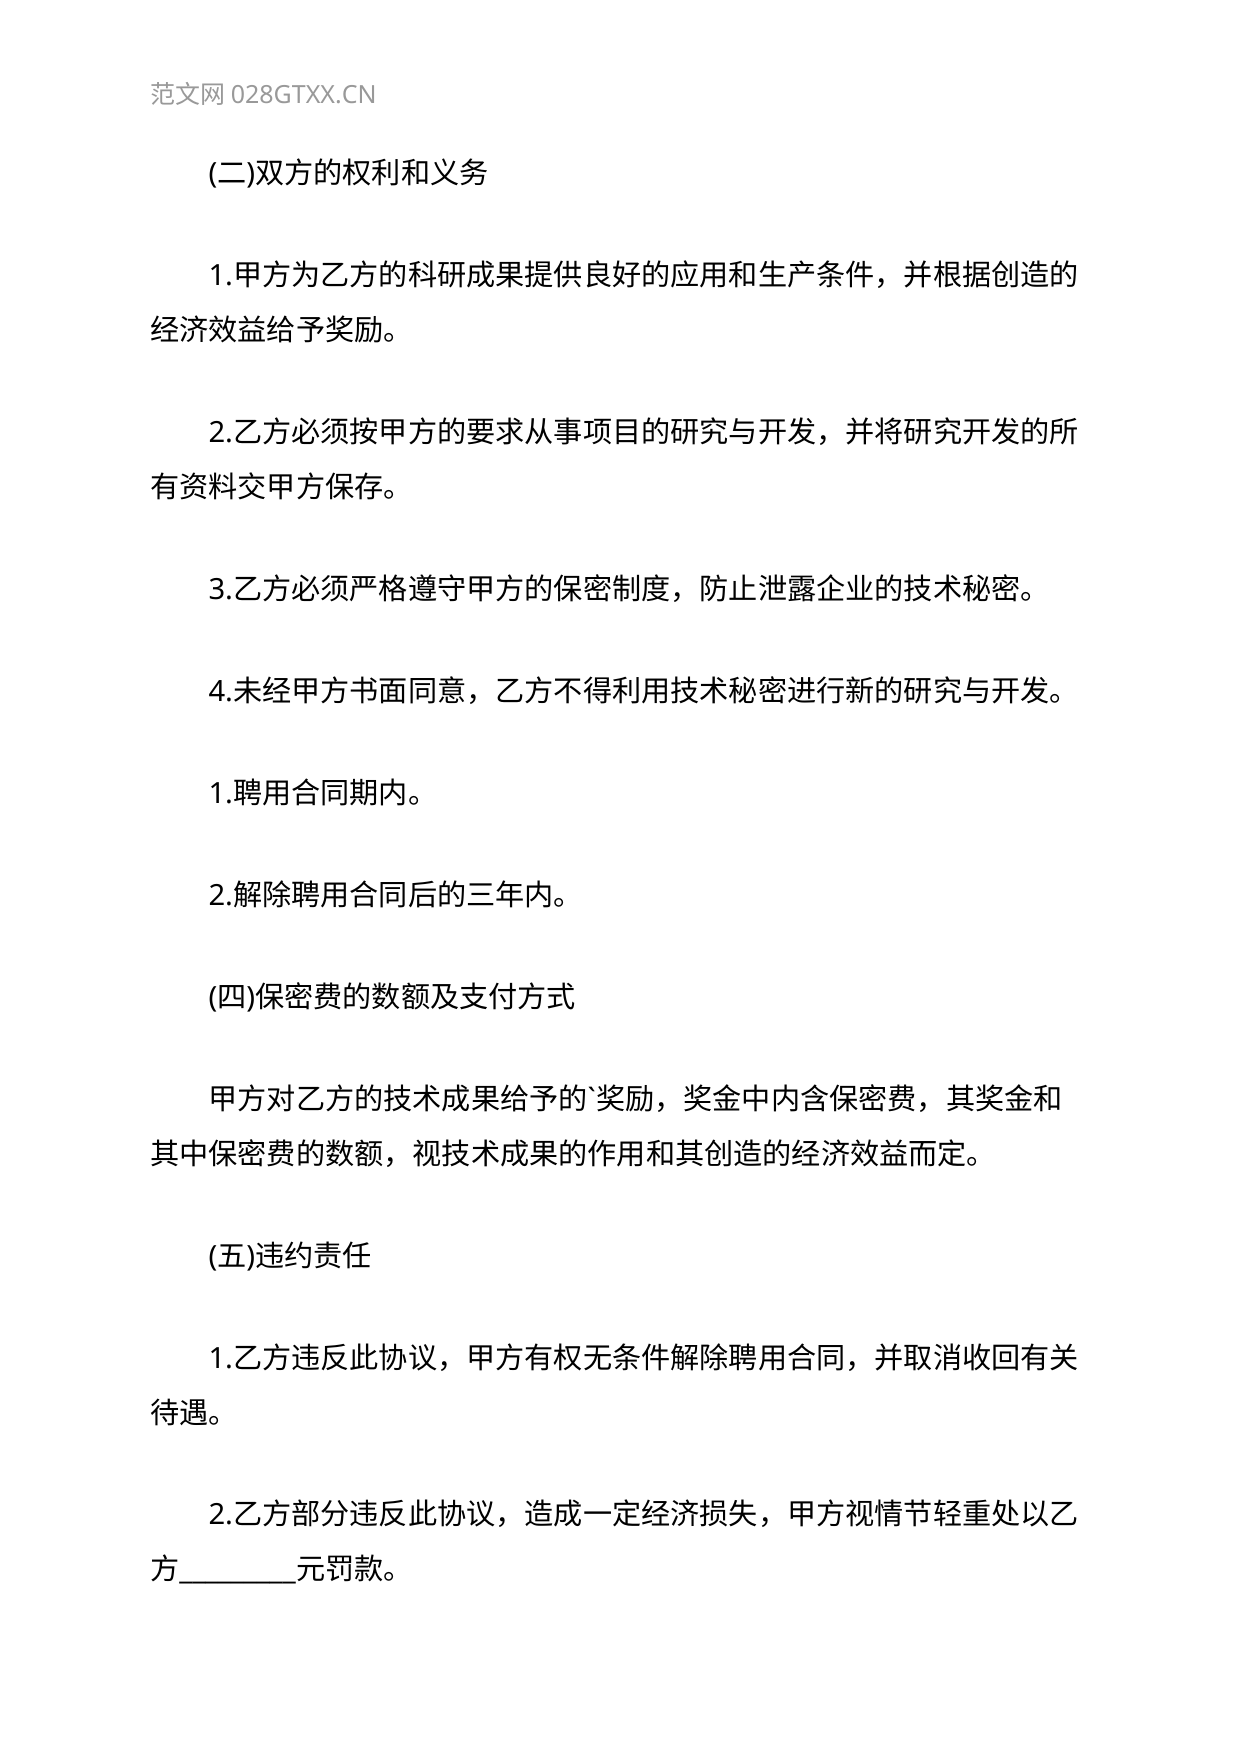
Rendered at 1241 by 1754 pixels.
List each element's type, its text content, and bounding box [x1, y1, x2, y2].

text 甲方对乙方的技术成果给予的`奖励，奖金中内含保密费，其奖金和其中保密费的数额，视技术成果的作用和其创造的经济效益而定。 [150, 1075, 1090, 1173]
text (五)违约责任 [150, 1232, 1090, 1274]
text (四)保密费的数额及支付方式 [150, 973, 1090, 1016]
text 3.乙方必须严格遵守甲方的保密制度，防止泄露企业的技术秘密。 [150, 566, 1090, 608]
text 2.乙方部分违反此协议，造成一定经济损失，甲方视情节轻重处以乙方_________元罚款。 [150, 1491, 1090, 1588]
text 2.解除聘用合同后的三年内。 [150, 871, 1090, 914]
text 1.聘用合同期内。 [150, 769, 1090, 812]
text 1.甲方为乙方的科研成果提供良好的应用和生产条件，并根据创造的经济效益给予奖励。 [150, 252, 1090, 349]
text 4.未经甲方书面同意，乙方不得利用技术秘密进行新的研究与开发。 [150, 667, 1090, 710]
text (二)双方的权利和义务 [150, 150, 1090, 192]
text 1.乙方违反此协议，甲方有权无条件解除聘用合同，并取消收回有关待遇。 [150, 1334, 1090, 1431]
text 2.乙方必须按甲方的要求从事项目的研究与开发，并将研究开发的所有资料交甲方保存。 [150, 409, 1090, 506]
